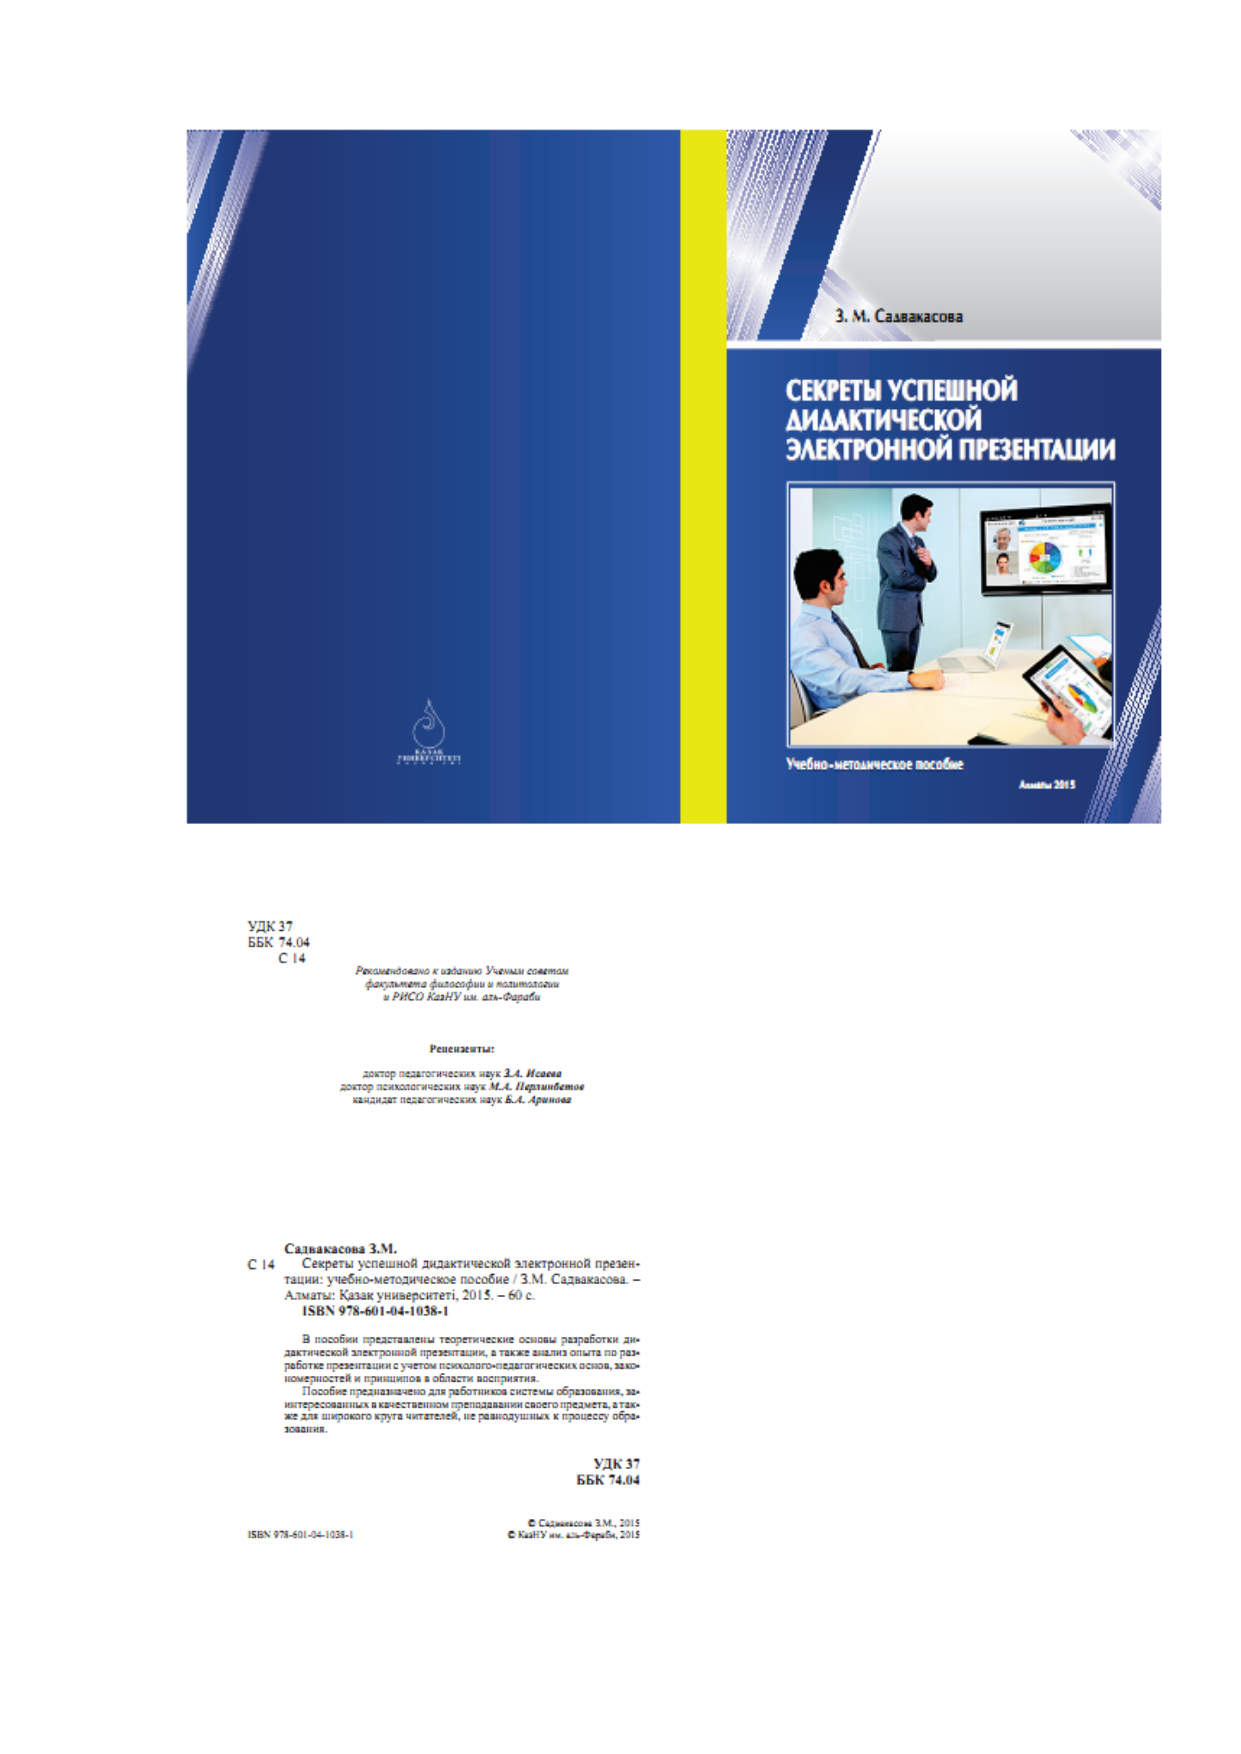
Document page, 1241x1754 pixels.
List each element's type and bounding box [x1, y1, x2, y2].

picture [177, 849, 716, 1612]
picture [177, 118, 1162, 831]
